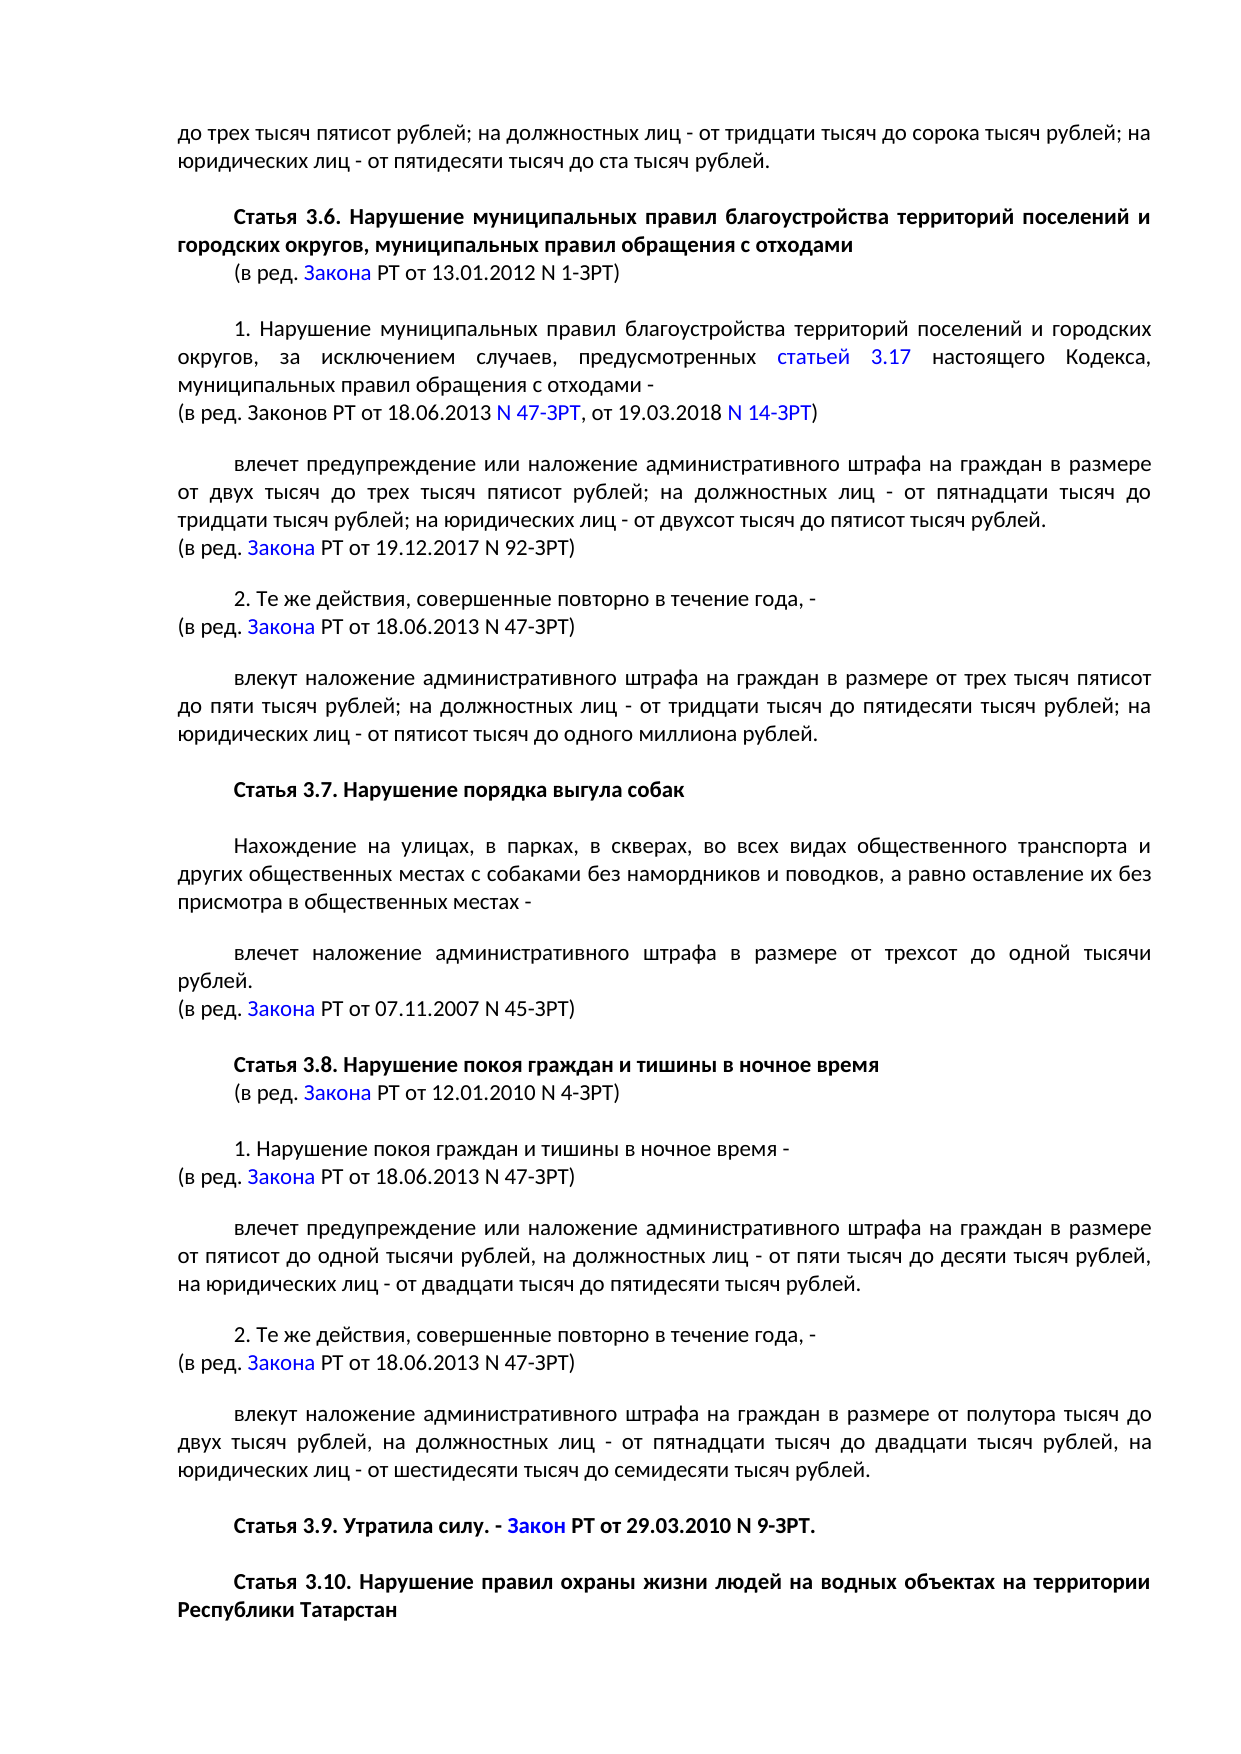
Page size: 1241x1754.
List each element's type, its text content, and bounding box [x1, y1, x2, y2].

text влекут наложение административного штрафа на граждан в размере от трех тысяч пятисот до пяти тысяч рублей; на должностных лиц - от тридцати тысяч до пятидесяти тысяч рублей; на юридических лиц - от пятисот тысяч до одного миллиона рублей. [177, 663, 1152, 747]
text Нахождение на улицах, в парках, в скверах, во всех видах общественного транспорта и других общественных местах с собаками без намордников и поводков, а равно оставление их без присмотра в общественных местах - [177, 831, 1152, 915]
text (в ред. Закона РТ от 18.06.2013 N 47-ЗРТ) [177, 612, 1152, 640]
text 2. Те же действия, совершенные повторно в течение года, - [177, 584, 1152, 612]
title Статья 3.8. Нарушение покоя граждан и тишины в ночное время [177, 1050, 1152, 1078]
text (в ред. Закона РТ от 19.12.2017 N 92-ЗРТ) [177, 533, 1152, 561]
text (в ред. Закона РТ от 13.01.2012 N 1-ЗРТ) [177, 258, 1152, 286]
text (в ред. Закона РТ от 12.01.2010 N 4-ЗРТ) [177, 1078, 1152, 1106]
text (в ред. Закона РТ от 18.06.2013 N 47-ЗРТ) [177, 1348, 1152, 1376]
text (в ред. Закона РТ от 07.11.2007 N 45-ЗРТ) [177, 994, 1152, 1022]
text 2. Те же действия, совершенные повторно в течение года, - [177, 1320, 1152, 1348]
text 1. Нарушение муниципальных правил благоустройства территорий поселений и городских округов, за исключением случаев, предусмотренных статьей 3.17 настоящего Кодекса, муниципальных правил обращения с отходами - [177, 314, 1152, 398]
text (в ред. Закона РТ от 18.06.2013 N 47-ЗРТ) [177, 1162, 1152, 1191]
text влечет наложение административного штрафа в размере от трехсот до одной тысячи рублей. [177, 938, 1152, 994]
text (в ред. Законов РТ от 18.06.2013 N 47-ЗРТ, от 19.03.2018 N 14-ЗРТ) [177, 398, 1152, 426]
text влекут наложение административного штрафа на граждан в размере от полутора тысяч до двух тысяч рублей, на должностных лиц - от пятнадцати тысяч до двадцати тысяч рублей, на юридических лиц - от шестидесяти тысяч до семидесяти тысяч рублей. [177, 1399, 1152, 1483]
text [177, 118, 1152, 174]
text 1. Нарушение покоя граждан и тишины в ночное время - [177, 1134, 1152, 1162]
title Статья 3.9. Утратила силу. - Закон РТ от 29.03.2010 N 9-ЗРТ. [177, 1511, 1152, 1539]
text влечет предупреждение или наложение административного штрафа на граждан в размере от двух тысяч до трех тысяч пятисот рублей; на должностных лиц - от пятнадцати тысяч до тридцати тысяч рублей; на юридических лиц - от двухсот тысяч до пятисот тысяч рублей. [177, 449, 1152, 533]
text влечет предупреждение или наложение административного штрафа на граждан в размере от пятисот до одной тысячи рублей, на должностных лиц - от пяти тысяч до десяти тысяч рублей, на юридических лиц - от двадцати тысяч до пятидесяти тысяч рублей. [177, 1213, 1152, 1297]
title Статья 3.6. Нарушение муниципальных правил благоустройства территорий поселений и городских округов, муниципальных правил обращения с отходами [177, 202, 1152, 258]
title Статья 3.7. Нарушение порядка выгула собак [177, 775, 1152, 803]
title Статья 3.10. Нарушение правил охраны жизни людей на водных объектах на территории Республики Татарстан [177, 1567, 1152, 1623]
